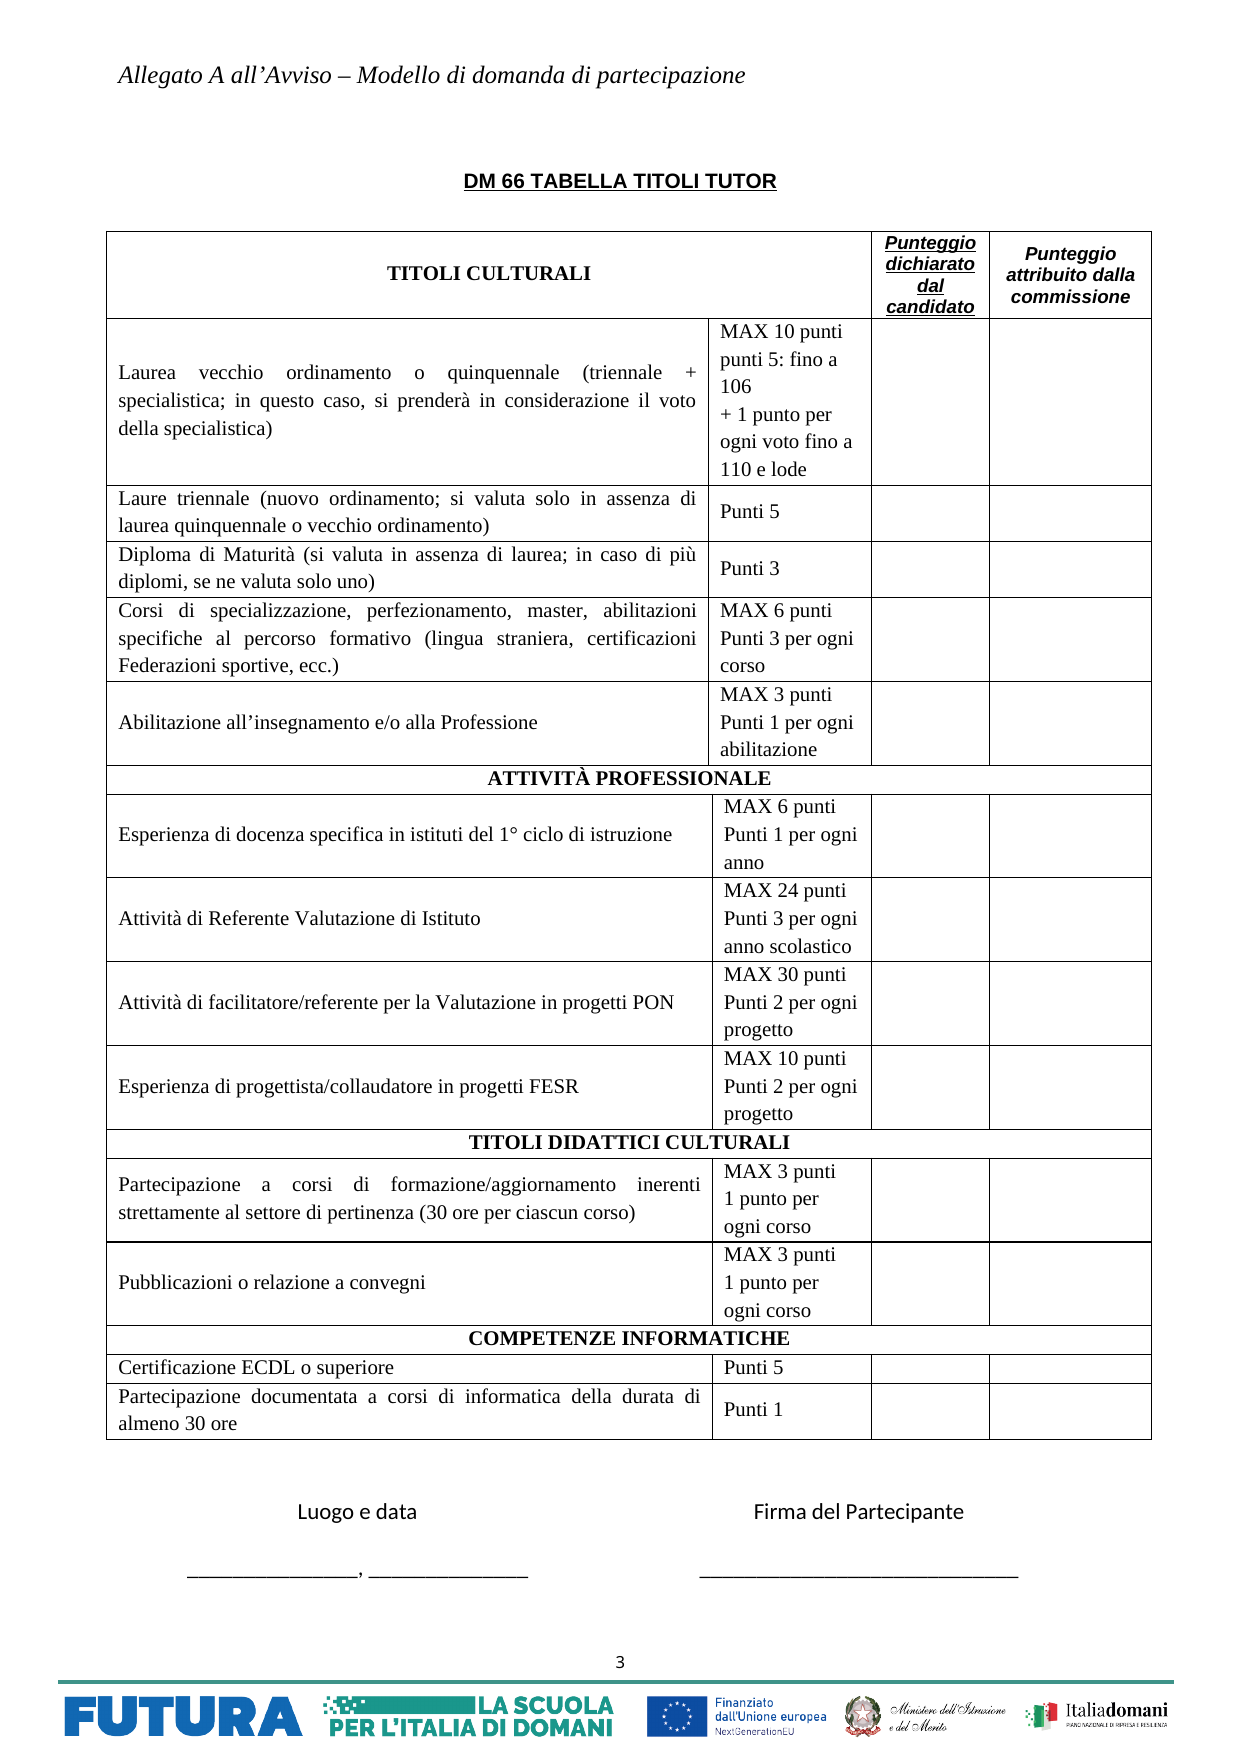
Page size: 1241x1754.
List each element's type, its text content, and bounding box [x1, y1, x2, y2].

table_cell Laure triennale (nuovo ordinamento; si valuta solo in assenza di laurea quinquennale o vecchio ordinamento) [107, 486, 708, 541]
table_cell [990, 486, 1151, 541]
table_cell [990, 962, 1151, 1045]
table_header Punteggio attribuito dalla commissione [990, 232, 1151, 318]
table_cell MAX 30 punti Punti 2 per ogni progetto [713, 962, 871, 1045]
table_cell ATTIVITÀ PROFESSIONALE [107, 766, 1151, 793]
table_cell Esperienza di docenza specifica in istituti del 1° ciclo di istruzione [107, 795, 712, 877]
table_cell MAX 10 punti punti 5: fino a 106 + 1 punto per ogni voto fino a 110 e lode [709, 319, 871, 484]
picture [62, 1693, 1170, 1740]
table_cell Punti 1 [713, 1384, 871, 1439]
table_cell Punti 5 [709, 486, 871, 541]
table_cell [872, 962, 989, 1045]
table_cell [990, 878, 1151, 961]
table_header TITOLI CULTURALI [107, 232, 871, 318]
table_cell Certificazione ECDL o superiore [107, 1355, 712, 1382]
table_cell MAX 6 punti Punti 3 per ogni corso [709, 598, 871, 681]
table_cell [872, 319, 989, 484]
table_cell Abilitazione all’insegnamento e/o alla Professione [107, 682, 708, 765]
table_cell MAX 3 punti 1 punto per ogni corso [713, 1159, 871, 1241]
text DM 66 TABELLA TITOLI TUTOR [118, 156, 1122, 193]
table_cell [990, 1243, 1151, 1325]
table_cell [872, 1243, 989, 1325]
table_cell [990, 1046, 1151, 1129]
table_cell MAX 3 punti Punti 1 per ogni abilitazione [709, 682, 871, 765]
table_cell [990, 542, 1151, 597]
table_cell [872, 795, 989, 877]
table_cell [990, 1384, 1151, 1439]
table_cell [872, 1355, 989, 1382]
table_cell [872, 542, 989, 597]
table_cell [990, 682, 1151, 765]
table_cell MAX 3 punti 1 punto per ogni corso [713, 1243, 871, 1325]
table_cell MAX 6 punti Punti 1 per ogni anno [713, 795, 871, 877]
table_cell [872, 486, 989, 541]
table_cell Esperienza di progettista/collaudatore in progetti FESR [107, 1046, 712, 1129]
table_cell Diploma di Maturità (si valuta in assenza di laurea; in caso di più diplomi, se ne valuta solo uno) [107, 542, 708, 597]
table_cell Laurea vecchio ordinamento o quinquennale (triennale + specialistica; in questo caso, si prenderà in considerazione il voto della specialistica) [107, 319, 708, 484]
table_cell TITOLI DIDATTICI CULTURALI [107, 1130, 1151, 1157]
table_cell MAX 10 punti Punti 2 per ogni progetto [713, 1046, 871, 1129]
table_cell Pubblicazioni o relazione a convegni [107, 1243, 712, 1325]
table_cell [872, 1159, 989, 1241]
table_cell Punti 5 [713, 1355, 871, 1382]
table_cell Partecipazione a corsi di formazione/aggiornamento inerenti strettamente al settore di pertinenza (30 ore per ciascun corso) [107, 1159, 712, 1241]
table_header Punteggio dichiarato dal candidato [872, 232, 989, 318]
table_cell [990, 795, 1151, 877]
table_cell [872, 1046, 989, 1129]
table_cell Attività di Referente Valutazione di Istituto [107, 878, 712, 961]
table_cell Partecipazione documentata a corsi di informatica della durata di almeno 30 ore [107, 1384, 712, 1439]
table_cell [990, 1159, 1151, 1241]
table_cell Luogo e data [107, 1440, 608, 1541]
table_cell [872, 1384, 989, 1439]
table_cell Punti 3 [709, 542, 871, 597]
table_cell [990, 598, 1151, 681]
table_cell Firma del Partecipante [608, 1440, 1110, 1541]
table_cell [990, 319, 1151, 484]
table_cell [872, 878, 989, 961]
table_cell ____________________________ [608, 1541, 1110, 1598]
table_cell [990, 1355, 1151, 1382]
table_cell Attività di facilitatore/referente per la Valutazione in progetti PON [107, 962, 712, 1045]
table_cell [872, 598, 989, 681]
table_cell Corsi di specializzazione, perfezionamento, master, abilitazioni specifiche al percorso formativo (lingua straniera, certificazioni Federazioni sportive, ecc.) [107, 598, 708, 681]
table_cell MAX 24 punti Punti 3 per ogni anno scolastico [713, 878, 871, 961]
table_cell [872, 682, 989, 765]
table_cell _______________, ______________ [107, 1541, 608, 1598]
table_cell COMPETENZE INFORMATICHE [107, 1326, 1151, 1354]
